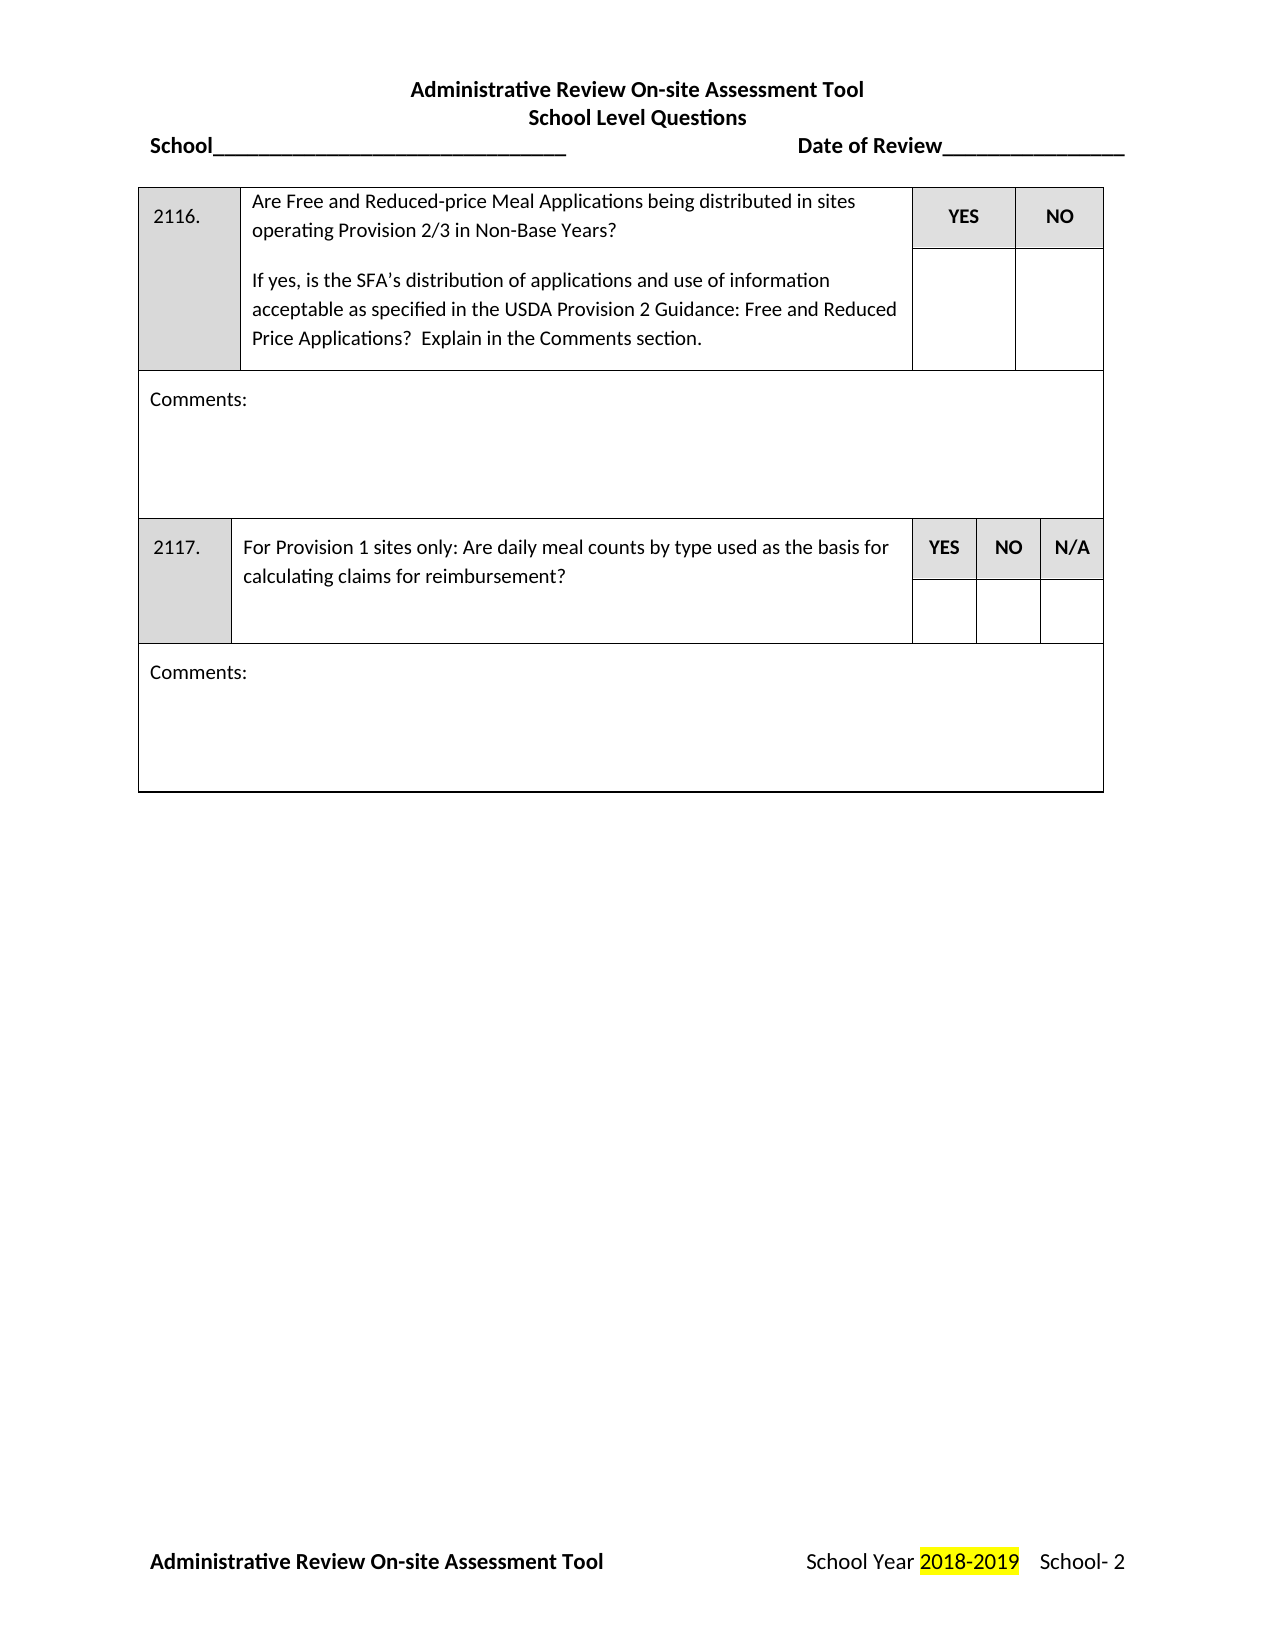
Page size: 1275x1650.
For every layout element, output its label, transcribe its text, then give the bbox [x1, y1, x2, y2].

table_cell Are Free and Reduced-price Meal Applications being distributed in sites operating Provision 2/3 in Non-Base Years? If yes, is the SFA’s distribution of applications and use of information acceptable as specified in the USDA Provision 2 Guidance: Free and Reduced Price Applications? Explain in the Comments section. [241, 188, 912, 370]
table_cell [1041, 580, 1103, 643]
table_cell YES [913, 188, 1015, 247]
table_cell [977, 580, 1040, 643]
table_cell [1016, 249, 1103, 370]
table_cell Comments: [139, 644, 1103, 791]
table_cell For Provision 1 sites only: Are daily meal counts by type used as the basis for calculating claims for reimbursement? [232, 519, 912, 643]
table_cell NO [1016, 188, 1103, 247]
table_cell 2116. [139, 188, 240, 370]
table_cell NO [977, 519, 1040, 578]
table_cell [913, 249, 1015, 370]
table_cell 2117. [139, 519, 231, 643]
table_cell Comments: [139, 371, 1103, 518]
table_cell [913, 580, 976, 643]
table_cell YES [913, 519, 976, 578]
table_cell N/A [1041, 519, 1103, 578]
